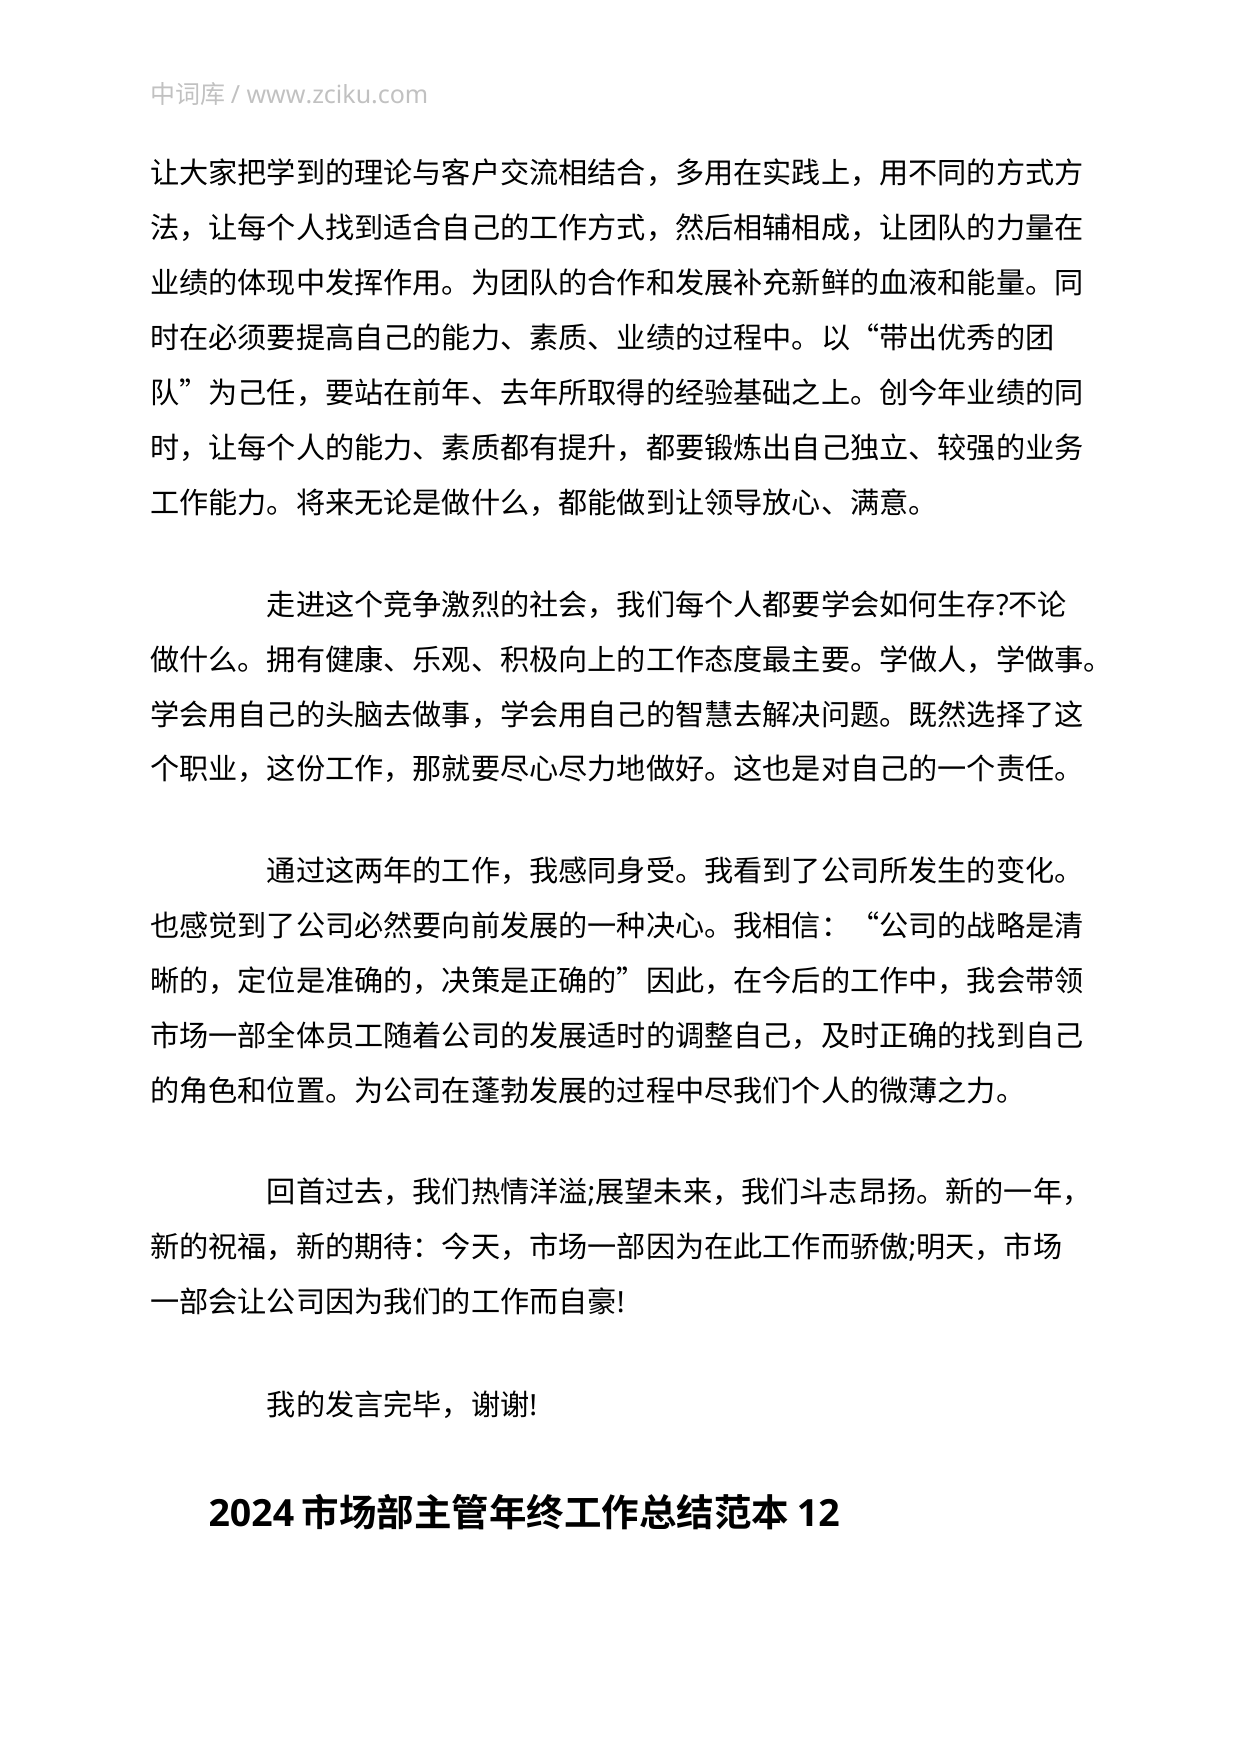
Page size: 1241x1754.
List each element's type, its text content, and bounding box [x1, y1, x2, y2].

text 我的发言完毕，谢谢! [150, 1381, 1090, 1423]
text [150, 150, 1090, 522]
text 2024市场部主管年终工作总结范本12 [150, 1483, 1090, 1537]
text 通过这两年的工作，我感同身受。我看到了公司所发生的变化。也感觉到了公司必然要向前发展的一种决心。我相信：“公司的战略是清晰的，定位是准确的，决策是正确的”因此，在今后的工作中，我会带领市场一部全体员工随着公司的发展适时的调整自己，及时正确的找到自己的角色和位置。为公司在蓬勃发展的过程中尽我们个人的微薄之力。 [150, 848, 1090, 1109]
text 走进这个竞争激烈的社会，我们每个人都要学会如何生存?不论做什么。拥有健康、乐观、积极向上的工作态度最主要。学做人，学做事。学会用自己的头脑去做事，学会用自己的智慧去解决问题。既然选择了这个职业，这份工作，那就要尽心尽力地做好。这也是对自己的一个责任。 [150, 581, 1090, 788]
text 回首过去，我们热情洋溢;展望未来，我们斗志昂扬。新的一年，新的祝福，新的期待：今天，市场一部因为在此工作而骄傲;明天，市场一部会让公司因为我们的工作而自豪! [150, 1169, 1090, 1321]
